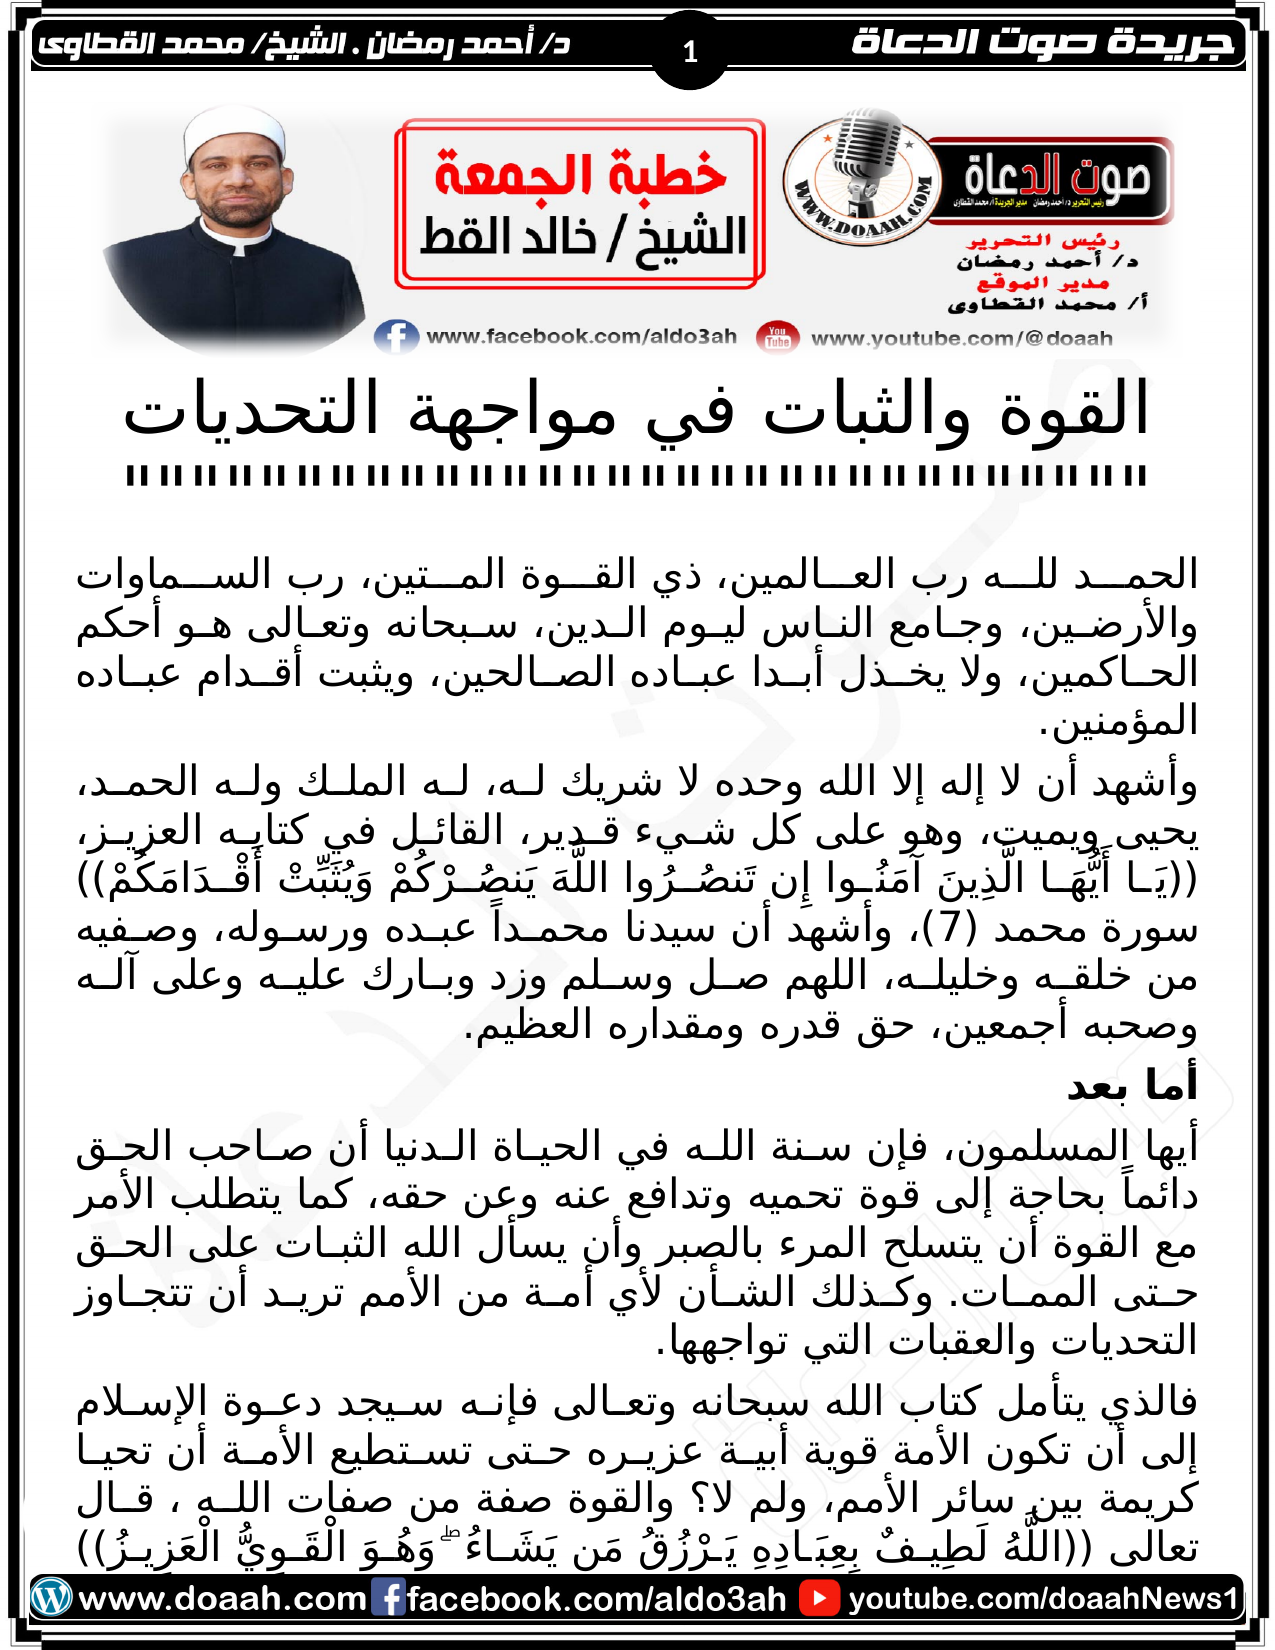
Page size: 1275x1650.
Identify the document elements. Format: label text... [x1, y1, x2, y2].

text وأشهد أن لا إله إلا الله وحده لا شريك له، له الملك وله الحمد، يحيى ويميت، وهو على كل شيء قدير، القائل في كتابه العزيز، ((يَا أَيُّهَا الَّذِينَ آمَنُوا إِن تَنصُرُوا اللَّهَ يَنصُرْكُمْ وَيُثَبِّتْ أَقْدَامَكُمْ)) سورة محمد (7)، وأشهد أن سيدنا محمداً عبده ورسوله، وصفيه من خلقه وخليله، اللهم صل وسلم وزد وبارك عليه وعلى آله وصحبه أجمعين، حق قدره ومقداره العظيم. [75, 757, 1200, 1048]
text """""""""""""""""""""""""""""" [75, 451, 1200, 538]
picture [0, 0, 1275, 1650]
text أما بعد [75, 1061, 1200, 1109]
text الحمد لله رب العالمين، ذي القوة المتين، رب السماوات والأرضين، وجامع الناس ليوم الدين، سبحانه وتعالى هو أحكم الحاكمين، ولا يخذل أبدا عباده الصالحين، ويثبت أقدام عباده المؤمنين. [75, 550, 1200, 744]
text أيها المسلمون، فإن سنة الله في الحياة الدنيا أن صاحب الحق دائماً بحاجة إلى قوة تحميه وتدافع عنه وعن حقه، كما يتطلب الأمر مع القوة أن يتسلح المرء بالصبر وأن يسأل الله الثبات على الحق حتى الممات. وكذلك الشأن لأي أمة من الأمم تريد أن تتجاوز التحديات والعقبات التي تواجهها. [75, 1122, 1200, 1364]
text القوة والثبات في مواجهة التحديات [75, 366, 1200, 451]
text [75, 1377, 1200, 1571]
